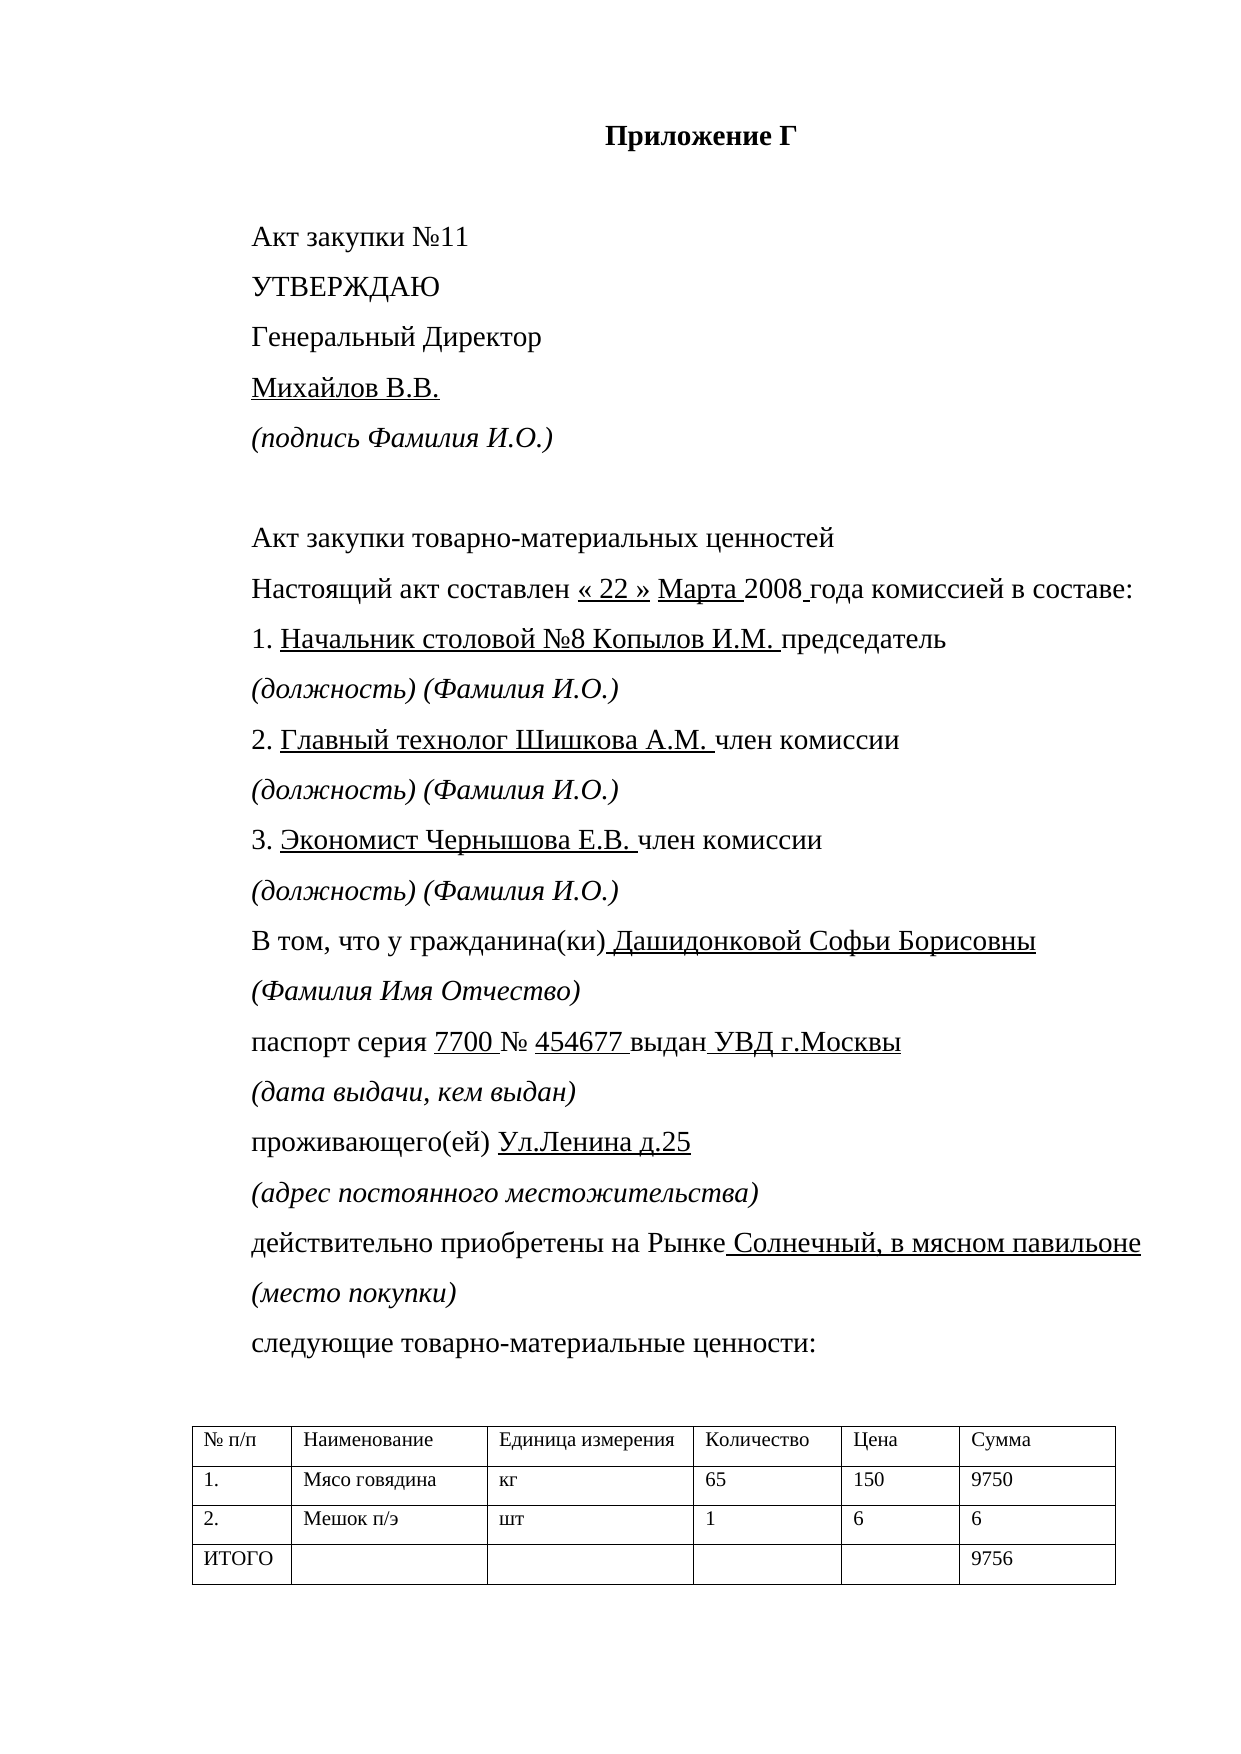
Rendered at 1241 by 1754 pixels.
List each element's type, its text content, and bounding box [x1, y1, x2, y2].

text (адрес постоянного местожительства) [177, 1175, 1152, 1208]
subtitle Акт закупки товарно-материальных ценностей [251, 521, 1152, 554]
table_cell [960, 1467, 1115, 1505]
subtitle 3. Экономист Чернышова Е.В. член комиссии [251, 822, 1152, 856]
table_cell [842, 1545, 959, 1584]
text (дата выдачи, кем выдан) [177, 1074, 1152, 1108]
subtitle 2. Главный технолог Шишкова А.М. член комиссии [251, 722, 1152, 755]
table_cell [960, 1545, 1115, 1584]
subtitle 1. Начальник столовой №8 Копылов И.М. председатель [251, 621, 1152, 655]
text Приложение Г [177, 118, 1152, 152]
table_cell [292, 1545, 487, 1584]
text Акт закупки №11 [177, 219, 1152, 252]
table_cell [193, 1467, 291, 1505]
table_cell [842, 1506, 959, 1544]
text проживающего(ей) Ул.Ленина д.25 [177, 1124, 1152, 1158]
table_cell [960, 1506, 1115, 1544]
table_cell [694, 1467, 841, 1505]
text (должность) (Фамилия И.О.) [177, 772, 1152, 806]
text В том, что у гражданина(ки) Дашидонковой Софьи Борисовны [177, 923, 1152, 957]
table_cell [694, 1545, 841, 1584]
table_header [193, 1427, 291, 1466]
text Генеральный Директор [177, 319, 1152, 353]
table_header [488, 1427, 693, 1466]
text (подпись Фамилия И.О.) [177, 420, 1152, 453]
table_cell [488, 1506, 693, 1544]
text следующие товарно-материальные ценности: [177, 1326, 1152, 1359]
text (должность) (Фамилия И.О.) [177, 873, 1152, 906]
subtitle Настоящий акт составлен « 22 » Марта 2008 года комиссией в составе: [251, 571, 1152, 604]
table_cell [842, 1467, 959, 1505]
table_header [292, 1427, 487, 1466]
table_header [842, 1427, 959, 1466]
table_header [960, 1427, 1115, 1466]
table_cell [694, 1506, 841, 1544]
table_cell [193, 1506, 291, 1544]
text действительно приобретены на Рынке Солнечный, в мясном павильоне [177, 1225, 1152, 1258]
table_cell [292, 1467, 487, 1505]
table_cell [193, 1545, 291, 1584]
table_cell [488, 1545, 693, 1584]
text УТВЕРЖДАЮ [177, 269, 1152, 303]
text Михайлов В.В. [177, 370, 1152, 403]
text (Фамилия Имя Отчество) [177, 973, 1152, 1007]
text паспорт серия 7700 № 454677 выдан УВД г.Москвы [177, 1024, 1152, 1057]
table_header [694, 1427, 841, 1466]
text (должность) (Фамилия И.О.) [177, 672, 1152, 705]
text (место покупки) [177, 1275, 1152, 1309]
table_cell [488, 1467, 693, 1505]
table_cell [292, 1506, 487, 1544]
